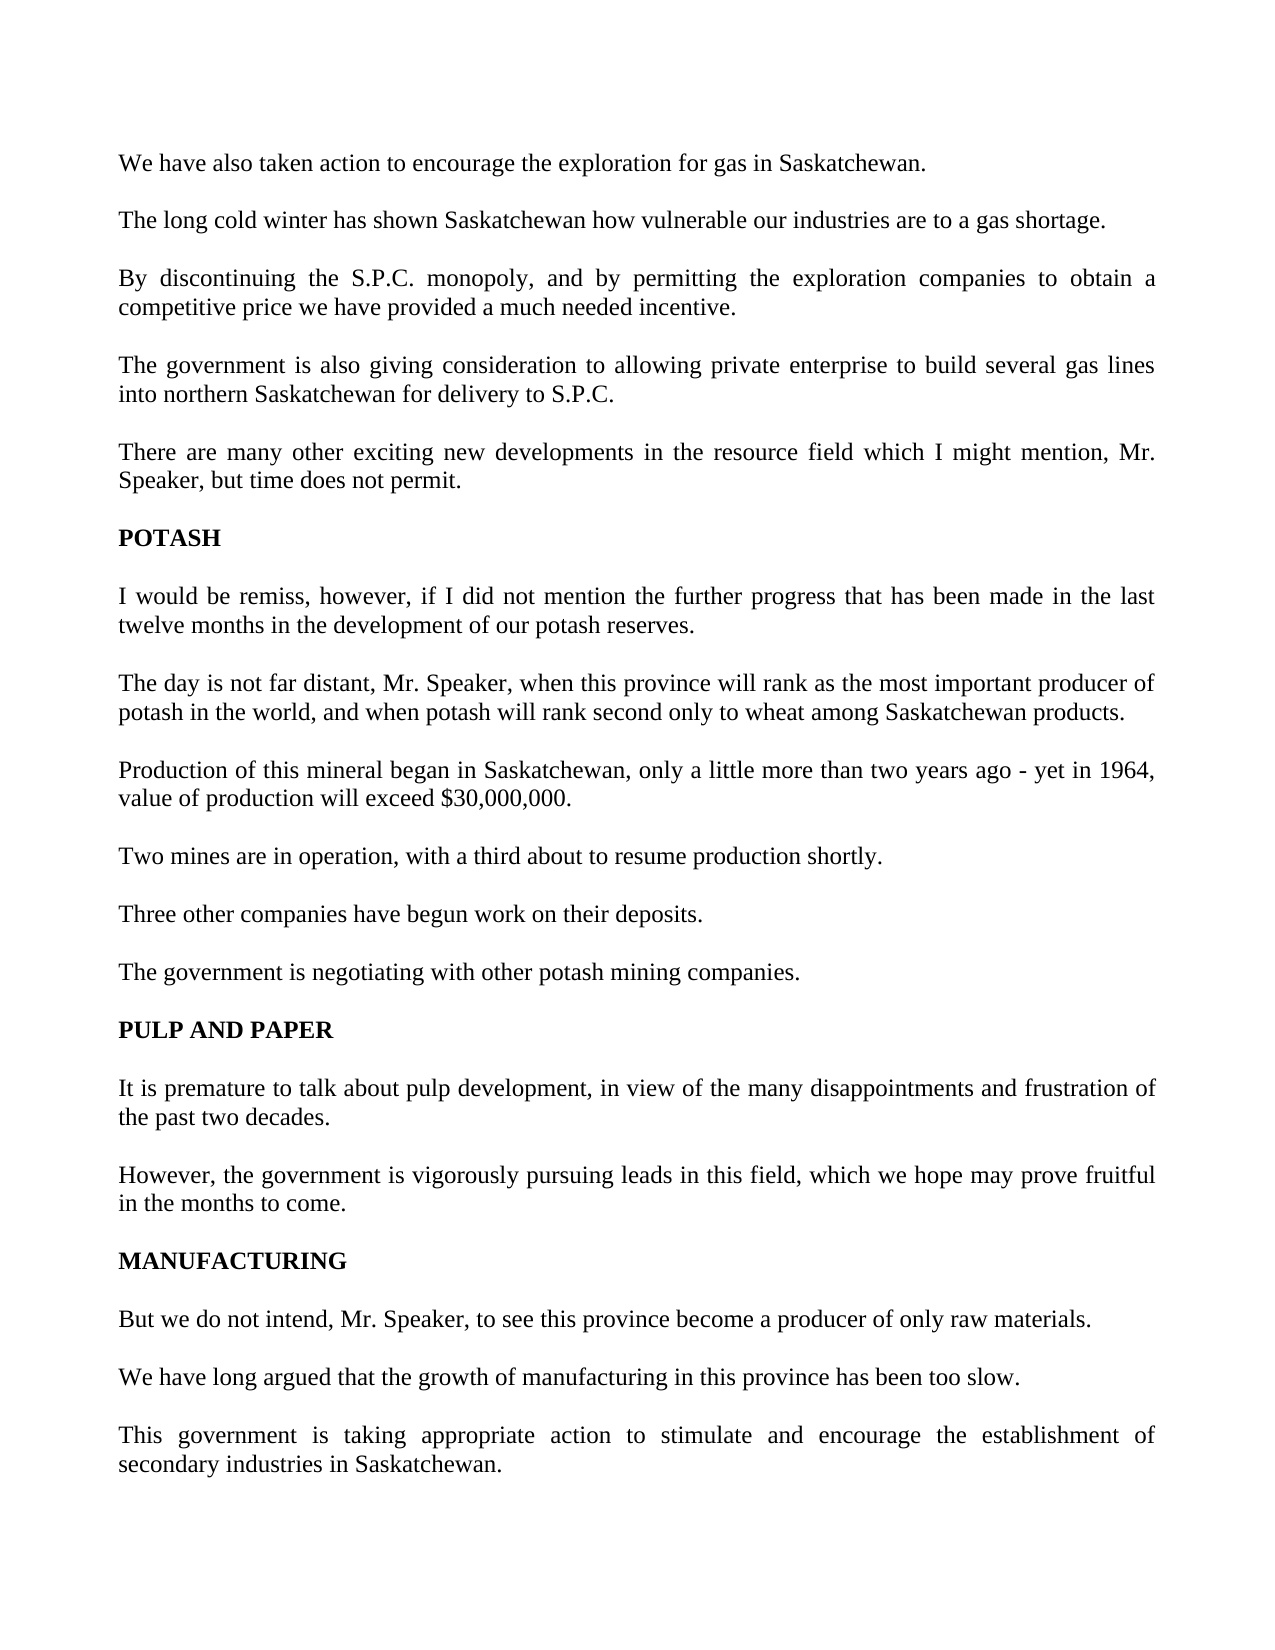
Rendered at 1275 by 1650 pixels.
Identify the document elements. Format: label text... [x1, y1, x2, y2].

text I would be remiss, however, if I did not mention the further progress that has been made in the last twelve months in the development of our potash reserves. [118, 581, 1157, 639]
text POTASH [118, 523, 1157, 552]
text It is premature to talk about pulp development, in view of the many disappointments and frustration of the past two decades. [118, 1073, 1157, 1131]
text We have also taken action to encourage the exploration for gas in Saskatchewan. [118, 148, 1157, 176]
text Production of this mineral began in Saskatchewan, only a little more than two years ago - yet in 1964, value of production will exceed $30,000,000. [118, 755, 1157, 812]
text Two mines are in operation, with a third about to resume production shortly. [118, 841, 1157, 870]
text There are many other exciting new developments in the resource field which I might mention, Mr. Speaker, but time does not permit. [118, 437, 1157, 494]
text The government is negotiating with other potash mining companies. [118, 957, 1157, 986]
text Three other companies have begun work on their deposits. [118, 899, 1157, 928]
text But we do not intend, Mr. Speaker, to see this province become a producer of only raw materials. [118, 1304, 1157, 1333]
text However, the government is vigorously pursuing leads in this field, which we hope may prove fruitful in the months to come. [118, 1160, 1157, 1217]
text The long cold winter has shown Saskatchewan how vulnerable our industries are to a gas shortage. [118, 206, 1157, 234]
text By discontinuing the S.P.C. monopoly, and by permitting the exploration companies to obtain a competitive price we have provided a much needed incentive. [118, 263, 1157, 321]
text MANUFACTURING [118, 1246, 1157, 1275]
text We have long argued that the growth of manufacturing in this province has been too slow. [118, 1362, 1157, 1391]
text This government is taking appropriate action to stimulate and encourage the establishment of secondary industries in Saskatchewan. [118, 1420, 1157, 1478]
text The day is not far distant, Mr. Speaker, when this province will rank as the most important producer of potash in the world, and when potash will rank second only to wheat among Saskatchewan products. [118, 668, 1157, 726]
text The government is also giving consideration to allowing private enterprise to build several gas lines into northern Saskatchewan for delivery to S.P.C. [118, 350, 1157, 408]
text PULP AND PAPER [118, 1015, 1157, 1044]
